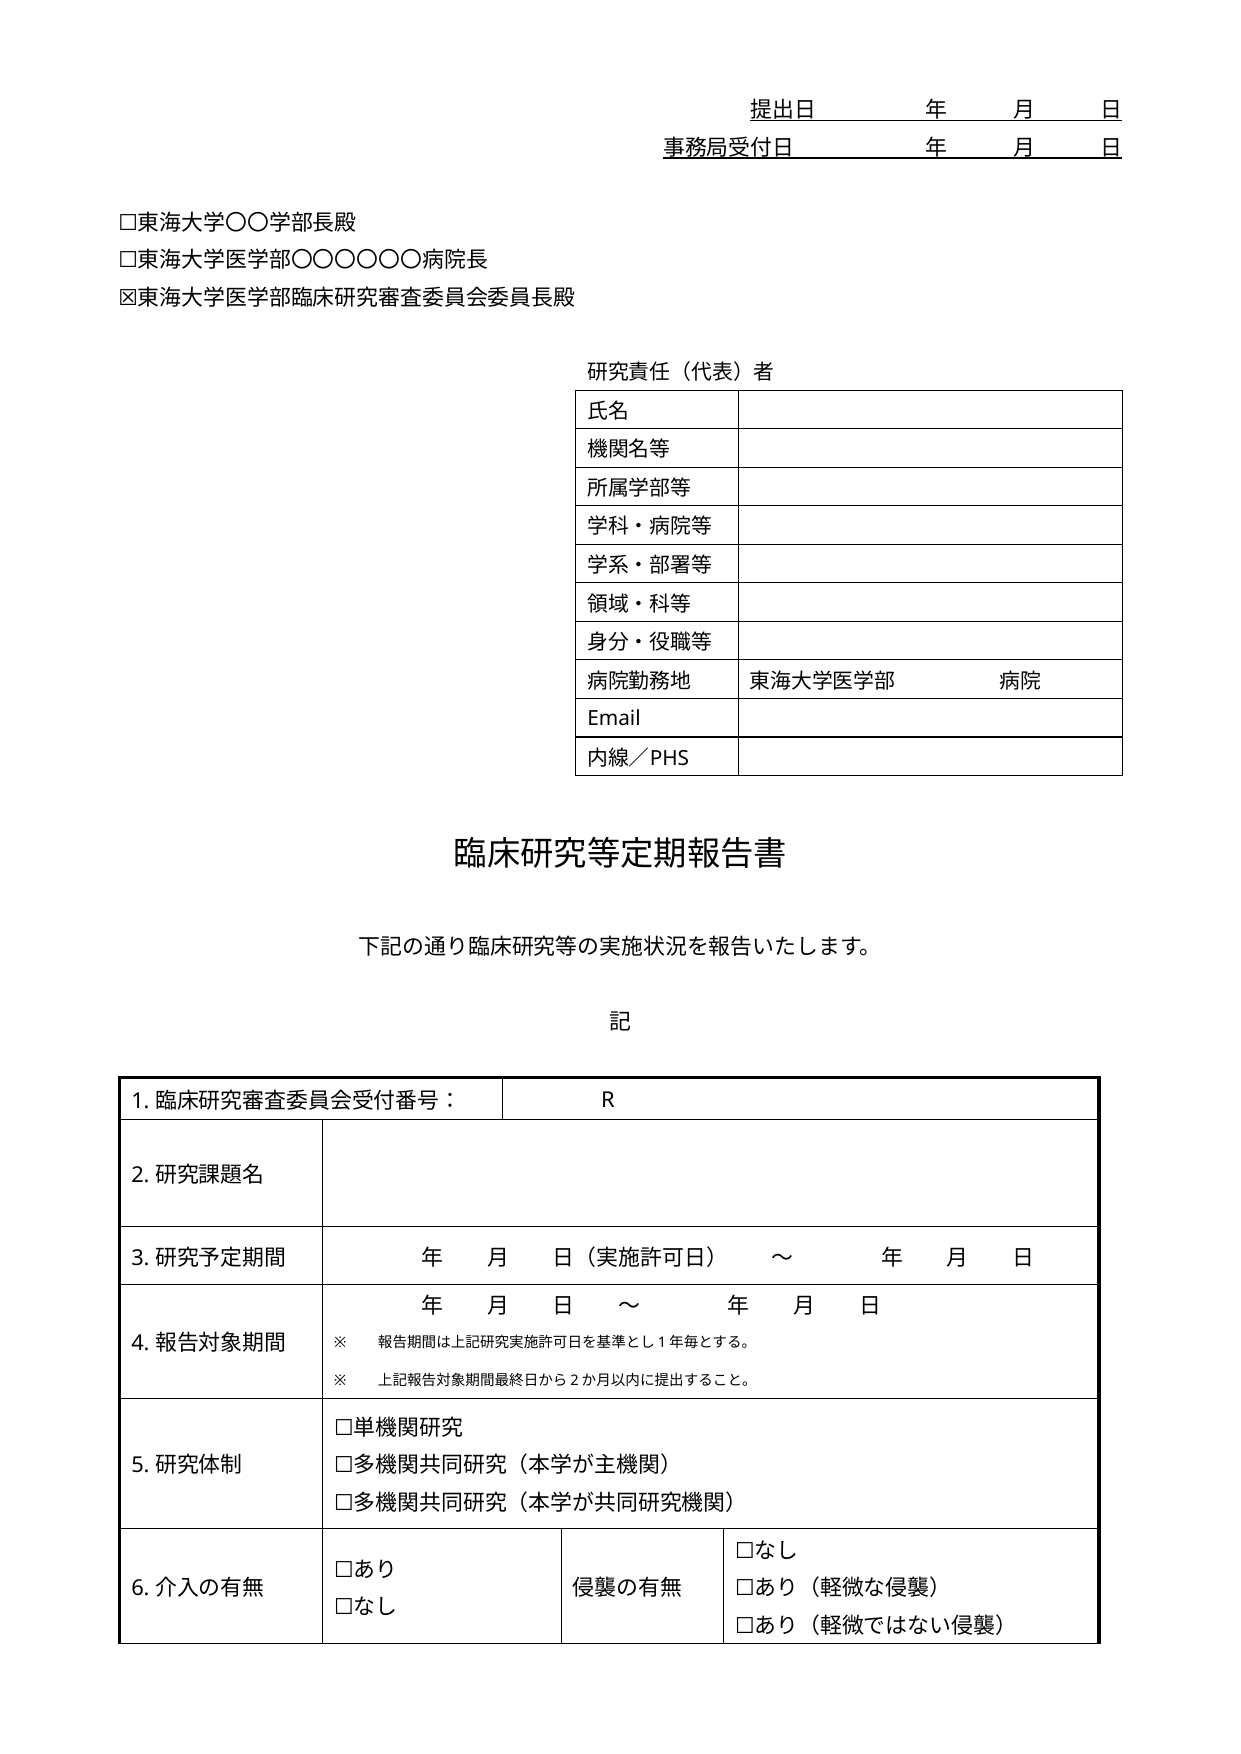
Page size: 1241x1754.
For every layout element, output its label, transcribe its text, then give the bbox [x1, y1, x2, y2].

table_cell 侵襲の有無 [562, 1529, 723, 1643]
table_cell なし あり（軽微な侵襲） あり（軽微ではない侵襲） [724, 1529, 1097, 1643]
table_cell 内線／PHS [576, 738, 738, 775]
text 下記の通り臨床研究等の実施状況を報告いたします。 [118, 926, 1122, 963]
table_cell [739, 429, 1122, 467]
table_cell 東海大学医学部 病院 [739, 660, 1122, 698]
table_cell 学科・病院等 [576, 506, 738, 544]
table_cell Email [576, 699, 738, 736]
text 東海大学医学部〇〇〇〇〇〇病院長 [118, 239, 1122, 277]
text 事務局受付日 年 月 日 [118, 127, 1122, 164]
table_cell 5. 研究体制 [121, 1399, 322, 1528]
table_cell 領域・科等 [576, 583, 738, 621]
table_cell 単機関研究 多機関共同研究（本学が主機関） 多機関共同研究（本学が共同研究機関） [323, 1399, 1097, 1528]
text 提出日 年 月 日 [118, 89, 1122, 127]
table_header R [503, 1079, 1097, 1119]
table_cell 学系・部署等 [576, 545, 738, 582]
table_cell [323, 1120, 1097, 1226]
table_header 研究責任（代表）者 [576, 352, 1122, 389]
table_header 1. 臨床研究審査委員会受付番号： [121, 1079, 502, 1119]
table_cell 身分・役職等 [576, 622, 738, 659]
text 東海大学医学部臨床研究審査委員会委員長殿 [118, 277, 1122, 314]
table_cell [739, 738, 1122, 775]
table_cell 年 月 日（実施許可日） ～ 年 月 日 [323, 1227, 1097, 1284]
table_cell 6. 介入の有無 [121, 1529, 322, 1643]
table_cell 機関名等 [576, 429, 738, 467]
table_cell 病院勤務地 [576, 660, 738, 698]
table_cell [739, 506, 1122, 544]
table_cell 3. 研究予定期間 [121, 1227, 322, 1284]
table_cell 氏名 [576, 391, 738, 428]
text 臨床研究等定期報告書 [118, 813, 1122, 888]
table_cell あり なし [323, 1529, 561, 1643]
table_cell [739, 622, 1122, 659]
table_cell [739, 545, 1122, 582]
table_cell [739, 699, 1122, 736]
table_cell 所属学部等 [576, 468, 738, 505]
text 東海大学〇〇学部長殿 [118, 202, 1122, 239]
table_cell 4. 報告対象期間 [121, 1285, 322, 1397]
table_cell 2. 研究課題名 [121, 1120, 322, 1226]
table_cell [739, 391, 1122, 428]
subtitle 記 [118, 1001, 1122, 1038]
table_cell [739, 583, 1122, 621]
table_cell [739, 468, 1122, 505]
table_cell 年 月 日 ～ 年 月 日 報告期間は上記研究実施許可日を基準とし1年毎とする。 上記報告対象期間最終日から2か月以内に提出すること。 [323, 1285, 1097, 1397]
